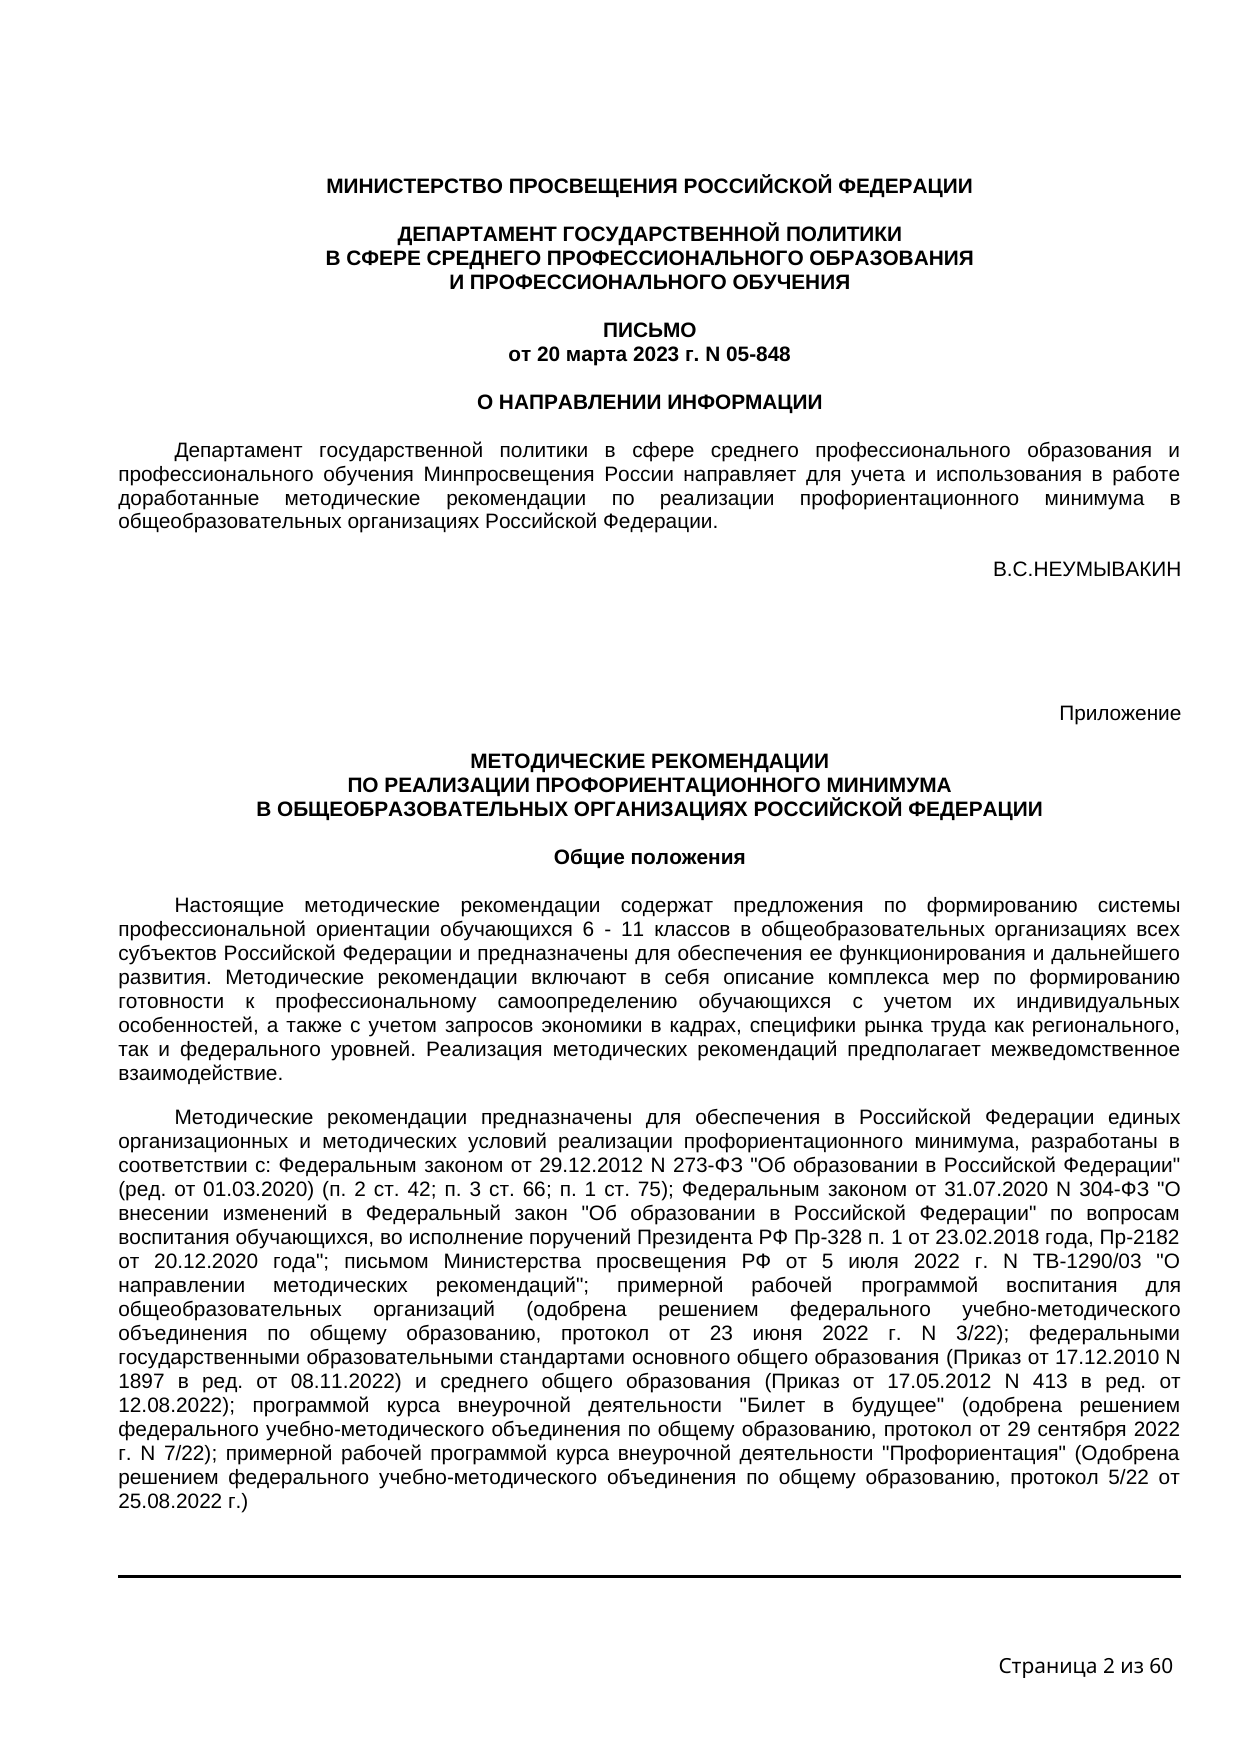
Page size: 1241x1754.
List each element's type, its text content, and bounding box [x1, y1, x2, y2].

title В ОБЩЕОБРАЗОВАТЕЛЬНЫХ ОРГАНИЗАЦИЯХ РОССИЙСКОЙ ФЕДЕРАЦИИ [118, 797, 1181, 821]
title МИНИСТЕРСТВО ПРОСВЕЩЕНИЯ РОССИЙСКОЙ ФЕДЕРАЦИИ [118, 174, 1181, 198]
title ПО РЕАЛИЗАЦИИ ПРОФОРИЕНТАЦИОННОГО МИНИМУМА [118, 773, 1181, 797]
title В СФЕРЕ СРЕДНЕГО ПРОФЕССИОНАЛЬНОГО ОБРАЗОВАНИЯ [118, 246, 1181, 270]
title от 20 марта 2023 г. N 05-848 [118, 342, 1181, 366]
title ПИСЬМО [118, 318, 1181, 342]
text Методические рекомендации предназначены для обеспечения в Российской Федерации единых организационных и методических условий реализации профориентационного минимума, разработаны в соответствии с: Федеральным законом от 29.12.2012 N 273-ФЗ "Об образовании в Российской Федерации" (ред. от 01.03.2020) (п. 2 ст. 42; п. 3 ст. 66; п. 1 ст. 75); Федеральным законом от 31.07.2020 N 304-ФЗ "О внесении изменений в Федеральный закон "Об образовании в Российской Федерации" по вопросам воспитания обучающихся, во исполнение поручений Президента РФ Пр-328 п. 1 от 23.02.2018 года, Пр-2182 от 20.12.2020 года"; письмом Министерства просвещения РФ от 5 июля 2022 г. N ТВ-1290/03 "О направлении методических рекомендаций"; примерной рабочей программой воспитания для общеобразовательных организаций (одобрена решением федерального учебно-методического объединения по общему образованию, протокол от 23 июня 2022 г. N 3/22); федеральными государственными образовательными стандартами основного общего образования (Приказ от 17.12.2010 N 1897 в ред. от 08.11.2022) и среднего общего образования (Приказ от 17.05.2012 N 413 в ред. от 12.08.2022); программой курса внеурочной деятельности "Билет в будущее" (одобрена решением федерального учебно-методического объединения по общему образованию, протокол от 29 сентября 2022 г. N 7/22); примерной рабочей программой курса внеурочной деятельности "Профориентация" (Одобрена решением федерального учебно-методического объединения по общему образованию, протокол 5/22 от 25.08.2022 г.) [118, 1105, 1181, 1512]
title МЕТОДИЧЕСКИЕ РЕКОМЕНДАЦИИ [118, 749, 1181, 773]
title ДЕПАРТАМЕНТ ГОСУДАРСТВЕННОЙ ПОЛИТИКИ [118, 222, 1181, 246]
text Приложение [118, 701, 1181, 725]
text Департамент государственной политики в сфере среднего профессионального образования и профессионального обучения Минпросвещения России направляет для учета и использования в работе доработанные методические рекомендации по реализации профориентационного минимума в общеобразовательных организациях Российской Федерации. [118, 437, 1181, 533]
text В.С.НЕУМЫВАКИН [118, 557, 1181, 581]
title О НАПРАВЛЕНИИ ИНФОРМАЦИИ [118, 389, 1181, 413]
title Общие положения [118, 845, 1181, 869]
text Настоящие методические рекомендации содержат предложения по формированию системы профессиональной ориентации обучающихся 6 - 11 классов в общеобразовательных организациях всех субъектов Российской Федерации и предназначены для обеспечения ее функционирования и дальнейшего развития. Методические рекомендации включают в себя описание комплекса мер по формированию готовности к профессиональному самоопределению обучающихся с учетом их индивидуальных особенностей, а также с учетом запросов экономики в кадрах, специфики рынка труда как регионального, так и федерального уровней. Реализация методических рекомендаций предполагает межведомственное взаимодействие. [118, 893, 1181, 1084]
title И ПРОФЕССИОНАЛЬНОГО ОБУЧЕНИЯ [118, 270, 1181, 294]
